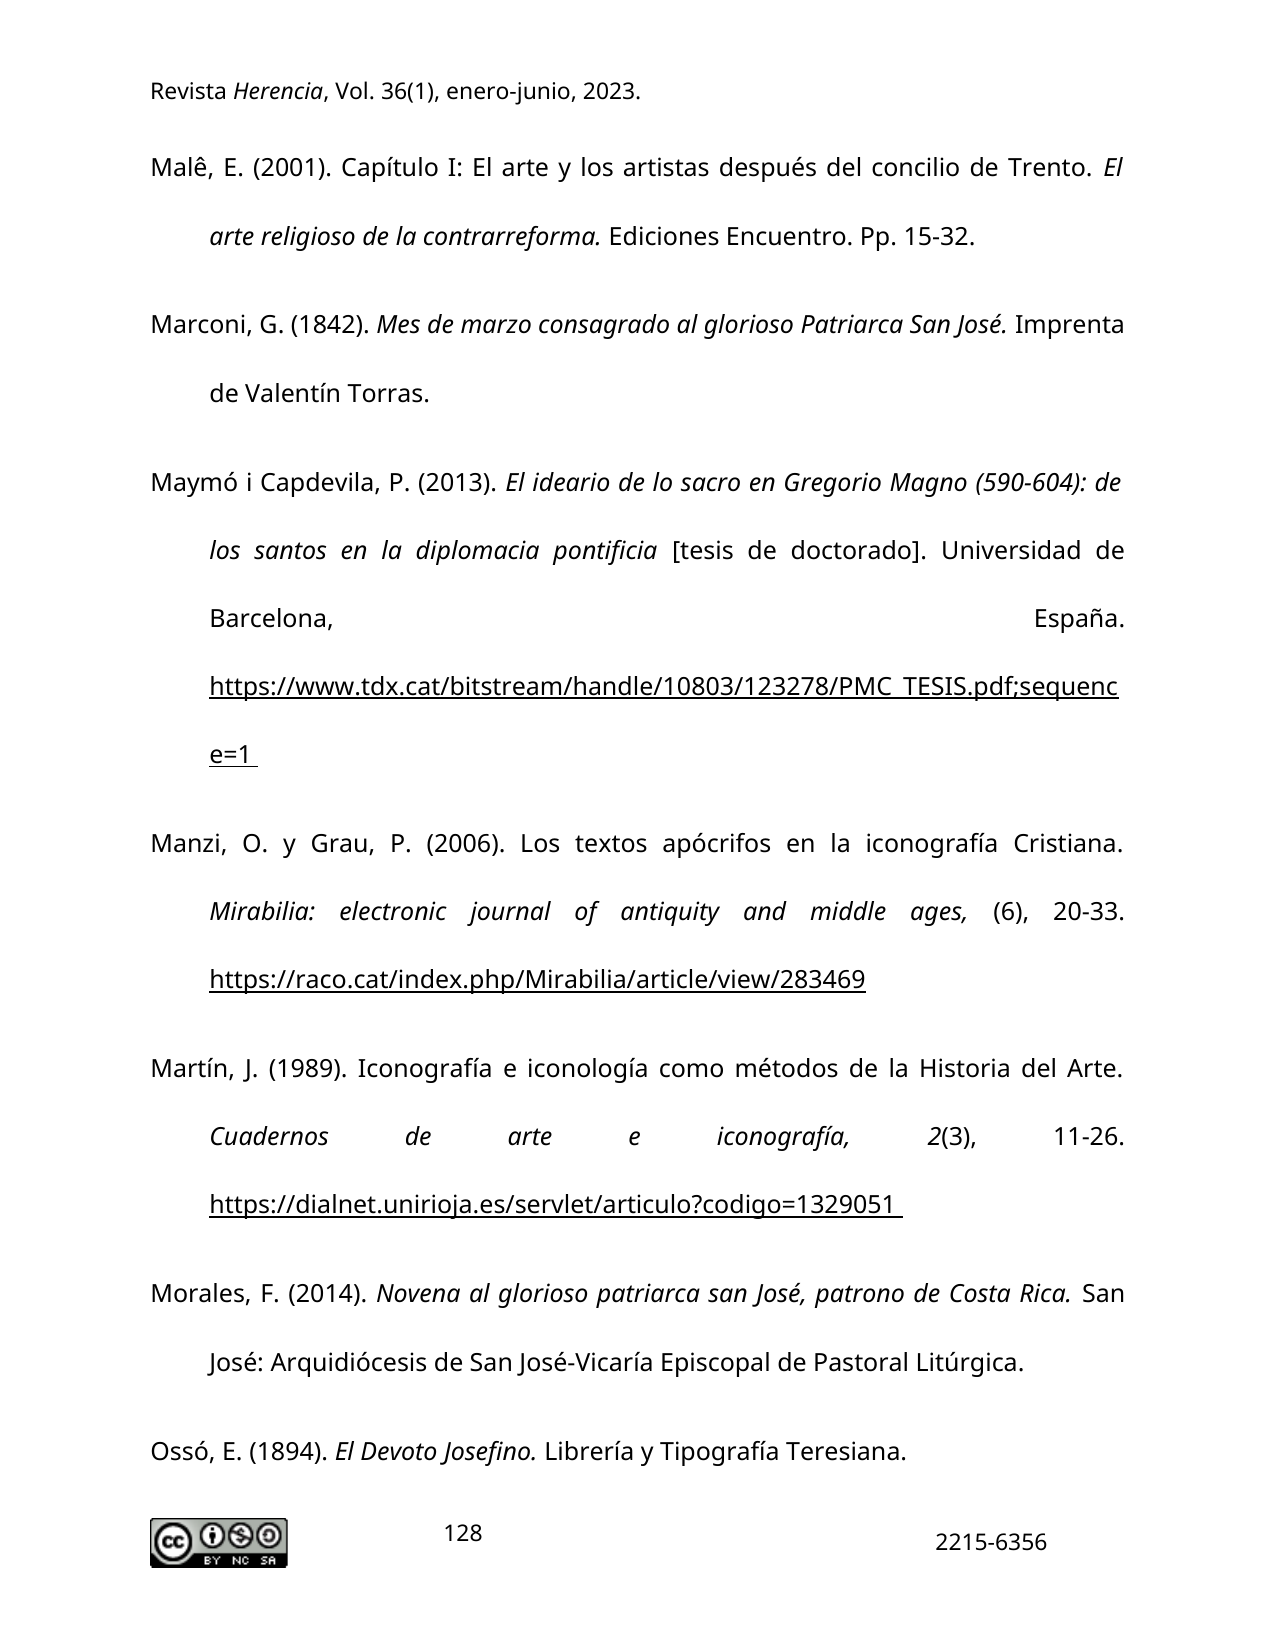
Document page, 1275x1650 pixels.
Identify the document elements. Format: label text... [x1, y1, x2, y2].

text Martín, J. (1989). Iconografía e iconología como métodos de la Historia del Arte. Cuadernos de arte e iconografía, 2(3), 11-26. https://dialnet.unirioja.es/servlet/articulo?codigo=1329051 [150, 1051, 1125, 1221]
text Malê, E. (2001). Capítulo I: El arte y los artistas después del concilio de Trento. El arte religioso de la contrarreforma. Ediciones Encuentro. Pp. 15-32. [150, 150, 1125, 252]
text Morales, F. (2014). Novena al glorioso patriarca san José, patrono de Costa Rica. San José: Arquidiócesis de San José-Vicaría Episcopal de Pastoral Litúrgica. [150, 1276, 1125, 1378]
text Ossó, E. (1894). El Devoto Josefino. Librería y Tipografía Teresiana. [150, 1433, 1125, 1467]
text Manzi, O. y Grau, P. (2006). Los textos apócrifos en la iconografía Cristiana. Mirabilia: electronic journal of antiquity and middle ages, (6), 20-33. https://raco.cat/index.php/Mirabilia/article/view/283469 [150, 826, 1125, 996]
picture [150, 1518, 288, 1568]
text Maymó i Capdevila, P. (2013). El ideario de lo sacro en Gregorio Magno (590-604): de los santos en la diplomacia pontificia [tesis de doctorado]. Universidad de Barcelona, España. https://www.tdx.cat/bitstream/handle/10803/123278/PMC_TESIS.pdf;sequence=1 [150, 464, 1125, 771]
text Marconi, G. (1842). Mes de marzo consagrado al glorioso Patriarca San José. Imprenta de Valentín Torras. [150, 307, 1125, 409]
